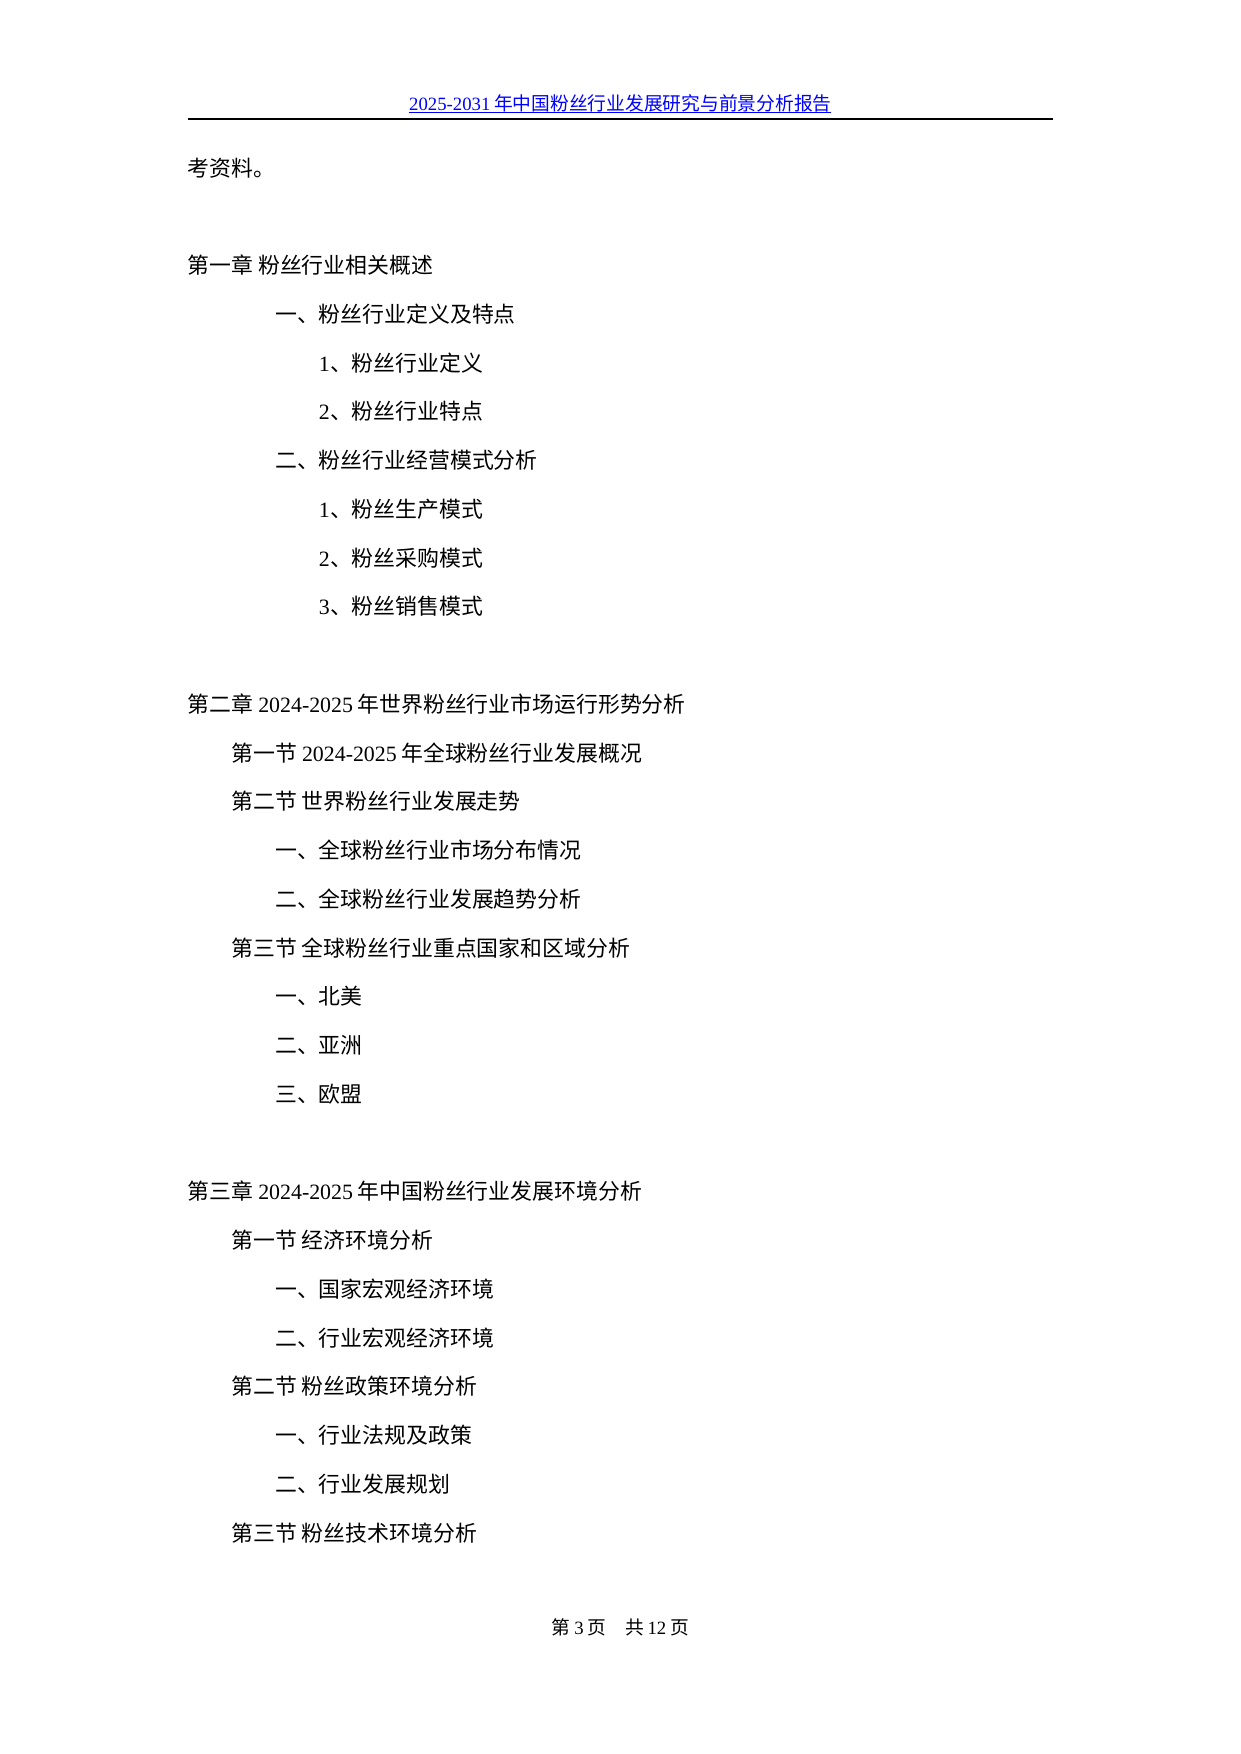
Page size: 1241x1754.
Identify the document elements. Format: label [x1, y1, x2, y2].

text [187, 150, 1053, 1548]
